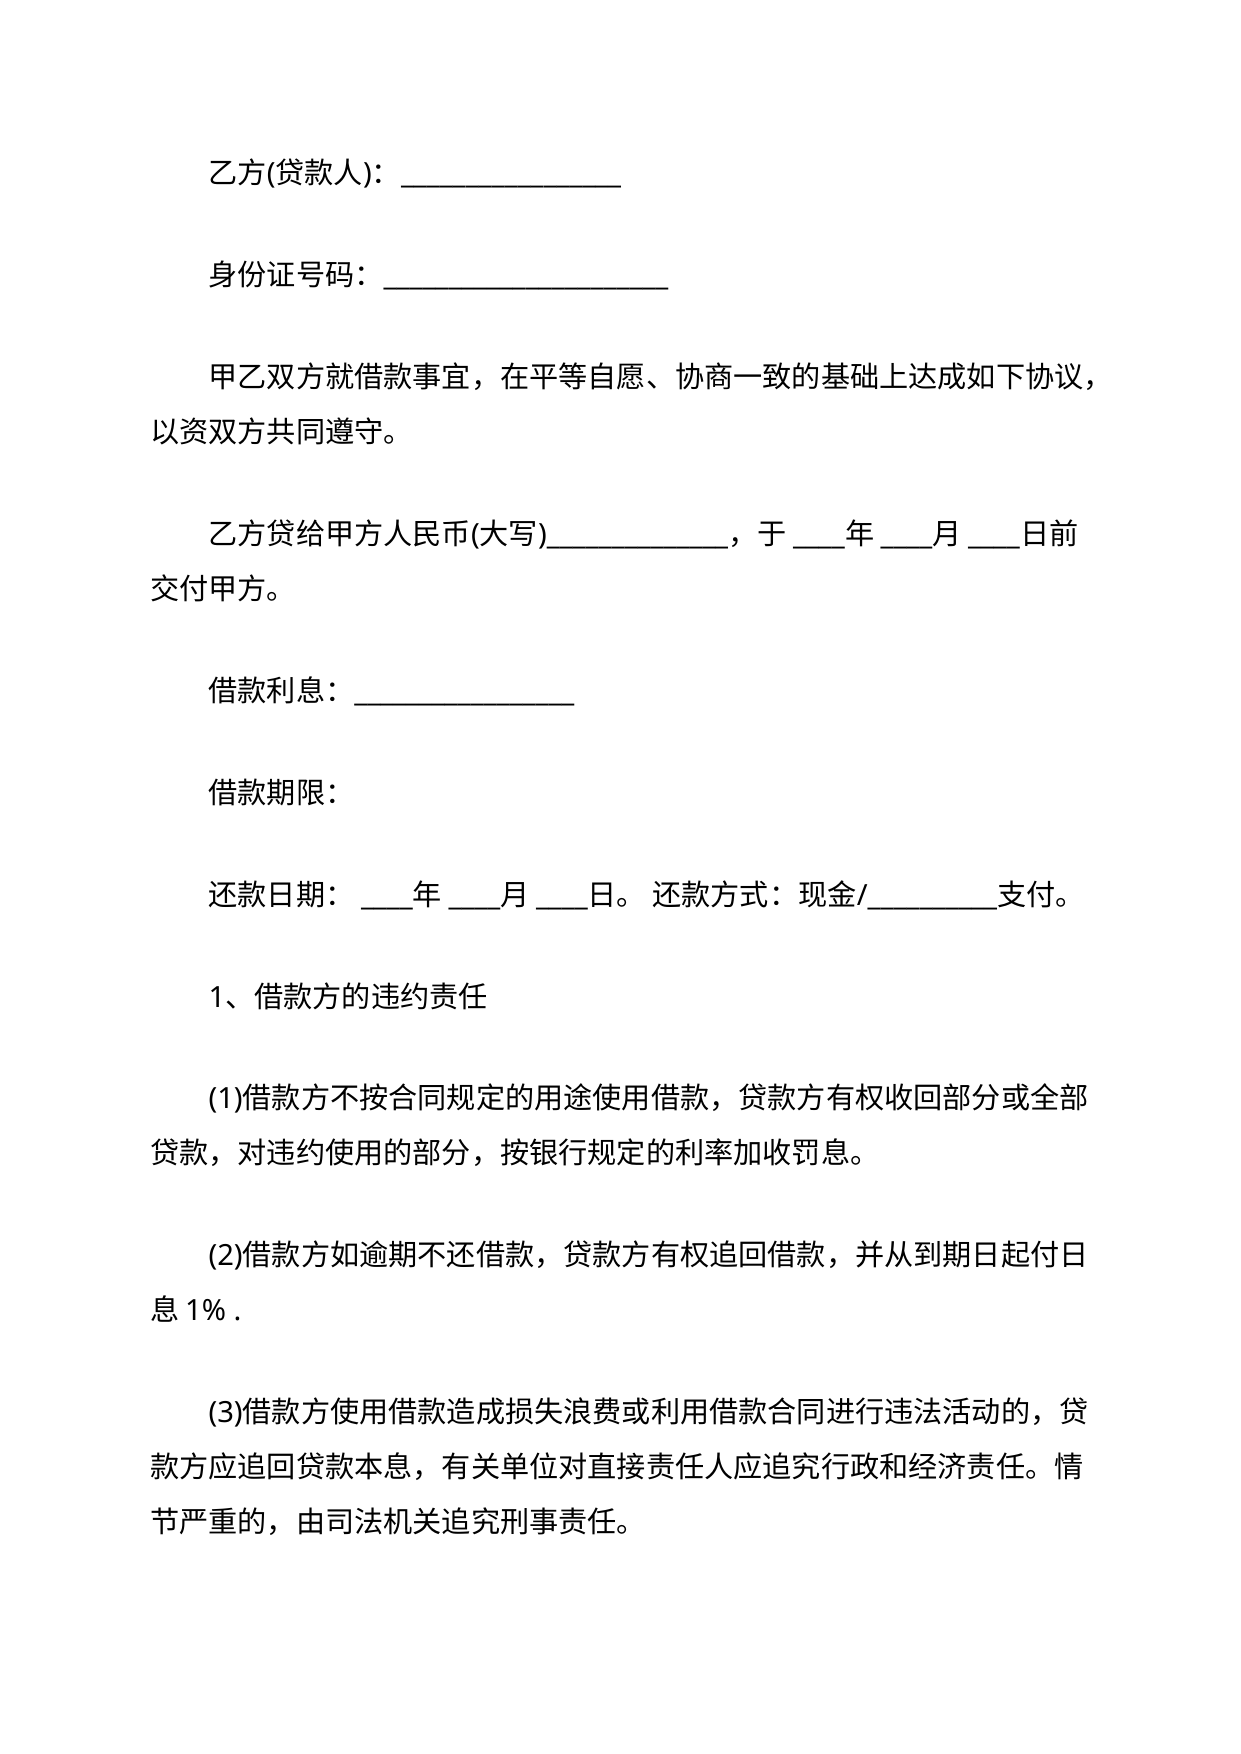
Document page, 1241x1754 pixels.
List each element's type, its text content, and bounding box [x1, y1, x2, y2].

text 借款期限： [150, 769, 1090, 812]
text 身份证号码：______________________ [150, 252, 1090, 294]
text (3)借款方使用借款造成损失浪费或利用借款合同进行违法活动的，贷款方应追回贷款本息，有关单位对直接责任人应追究行政和经济责任。情节严重的，由司法机关追究刑事责任。 [150, 1389, 1090, 1541]
text 甲乙双方就借款事宜，在平等自愿、协商一致的基础上达成如下协议，以资双方共同遵守。 [150, 354, 1090, 451]
text 乙方贷给甲方人民币(大写)______________，于 ____年 ____月 ____日前交付甲方。 [150, 511, 1090, 608]
text (2)借款方如逾期不还借款，贷款方有权追回借款，并从到期日起付日息1% . [150, 1232, 1090, 1329]
text 1、借款方的违约责任 [150, 973, 1090, 1016]
text 借款利息：_________________ [150, 667, 1090, 710]
text (1)借款方不按合同规定的用途使用借款，贷款方有权收回部分或全部贷款，对违约使用的部分，按银行规定的利率加收罚息。 [150, 1075, 1090, 1172]
text 还款日期： ____年 ____月 ____日。 还款方式：现金/__________支付。 [150, 871, 1090, 913]
text 乙方(贷款人)：_________________ [150, 150, 1090, 192]
